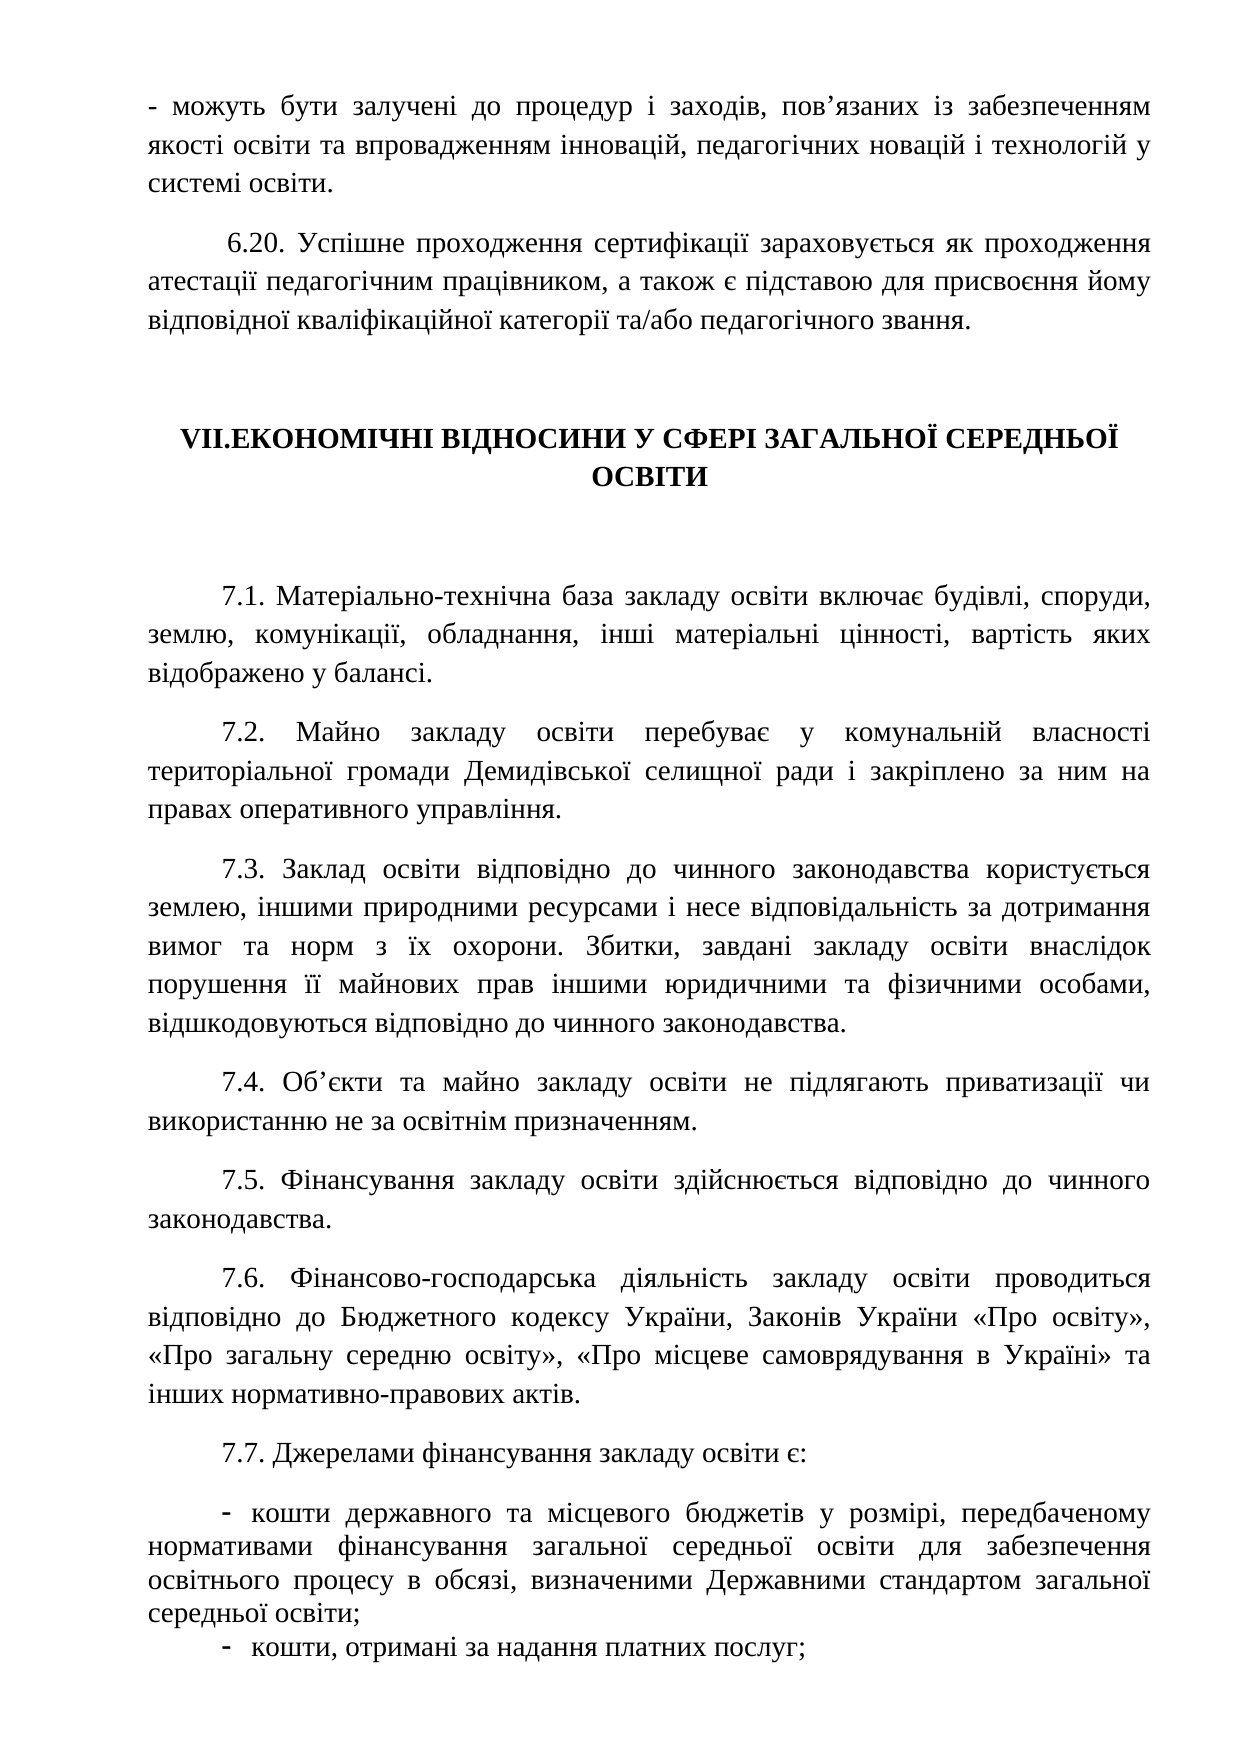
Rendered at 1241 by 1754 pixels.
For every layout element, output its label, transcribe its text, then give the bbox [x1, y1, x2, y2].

text 7.5. Фінансування закладу освіти здійснюється відповідно до чинного законодавства. [148, 1162, 1152, 1234]
list кошти державного та місцевого бюджетів у розмірі, передбаченому нормативами фінансування загальної середньої освіти для забезпечення освітнього процесу в обсязі, визначеними Державними стандартом загальної середньої освіти; [148, 1495, 1152, 1629]
text 7.7. Джерелами фінансування закладу освіти є: [148, 1435, 1152, 1469]
text 7.1. Матеріально-технічна база закладу освіти включає будівлі, споруди, землю, комунікації, обладнання, інші матеріальні цінності, вартість яких відображено у балансі. [148, 578, 1152, 689]
text 7.4. Об’єкти та майно закладу освіти не підлягають приватизації чи використанню не за освітнім призначенням. [148, 1064, 1152, 1137]
text 7.6. Фінансово-господарська діяльність закладу освіти проводиться відповідно до Бюджетного кодексу України, Законів України «Про освіту», «Про загальну середню освіту», «Про місцеве самоврядування в Україні» та інших нормативно-правових актів. [148, 1260, 1152, 1409]
list кошти, отримані за надання платних послуг; [148, 1629, 1152, 1663]
text 7.2. Майно закладу освіти перебуває у комунальній власності територіальної громади Демидівської селищної ради і закріплено за ним на правах оперативного управління. [148, 714, 1152, 825]
text VІІ.ЕКОНОМІЧНІ ВІДНОСИНИ У СФЕРІ ЗАГАЛЬНОЇ СЕРЕДНЬОЇ ОСВІТИ [148, 421, 1152, 493]
text 6.20. Успішне проходження сертифікації зараховується як проходження атестації педагогічним працівником, а також є підставою для присвоєння йому відповідної кваліфікаційної категорії та/або педагогічного звання. [148, 225, 1152, 336]
text 7.3. Заклад освіти відповідно до чинного законодавства користується землею, іншими природними ресурсами і несе відповідальність за дотримання вимог та норм з їх охорони. Збитки, завдані закладу освіти внаслідок порушення її майнових прав іншими юридичними та фізичними особами, відшкодовуються відповідно до чинного законодавства. [148, 851, 1152, 1039]
text - можуть бути залучені до процедур і заходів, пов’язаних із забезпеченням якості освіти та впровадженням інновацій, педагогічних новацій і технологій у системі освіти. [148, 88, 1152, 199]
